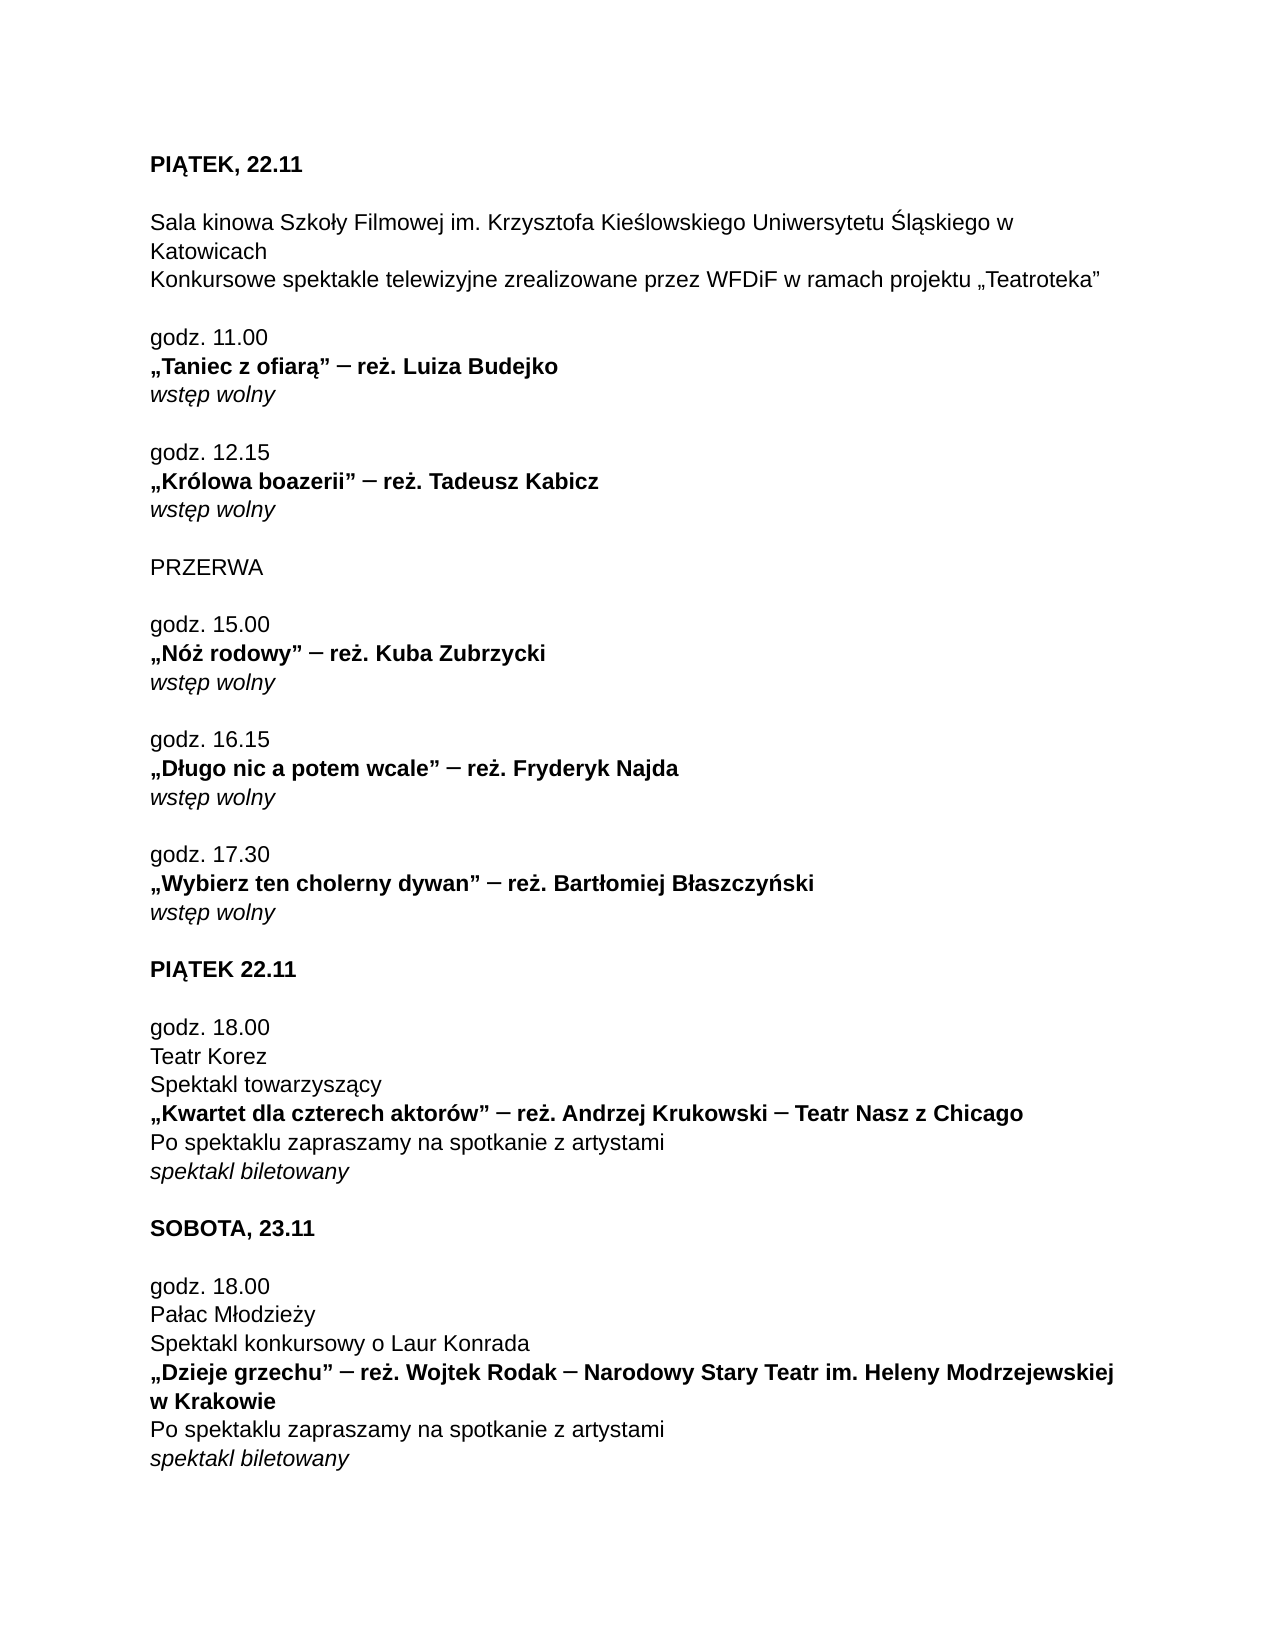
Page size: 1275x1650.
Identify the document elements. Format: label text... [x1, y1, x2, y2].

text wstęp wolny [150, 495, 1125, 524]
text Po spektaklu zapraszamy na spotkanie z artystami [150, 1415, 1125, 1444]
text Teatr Korez [150, 1041, 1125, 1070]
text godz. 18.00 [150, 1012, 1125, 1041]
text Po spektaklu zapraszamy na spotkanie z artystami [150, 1127, 1125, 1156]
text „Taniec z ofiarą” ─ reż. Luiza Budejko [150, 351, 1125, 380]
text „Dzieje grzechu” ─ reż. Wojtek Rodak ─ Narodowy Stary Teatr im. Heleny Modrzejewskiej w Krakowie [150, 1357, 1125, 1415]
text „Długo nic a potem wcale” ─ reż. Fryderyk Najda [150, 754, 1125, 782]
text godz. 16.15 [150, 725, 1125, 754]
text Spektakl towarzyszący [150, 1070, 1125, 1099]
text wstęp wolny [150, 782, 1125, 811]
text godz. 15.00 [150, 610, 1125, 639]
text SOBOTA, 23.11 [150, 1214, 1125, 1242]
text wstęp wolny [150, 897, 1125, 926]
text wstęp wolny [150, 667, 1125, 696]
text Pałac Młodzieży [150, 1300, 1125, 1329]
text godz. 11.00 [150, 322, 1125, 351]
text Konkursowe spektakle telewizyjne zrealizowane przez WFDiF w ramach projektu „Teatroteka” [150, 265, 1125, 294]
text spektakl biletowany [150, 1156, 1125, 1185]
text „Wybierz ten cholerny dywan” ─ reż. Bartłomiej Błaszczyński [150, 869, 1125, 897]
text spektakl biletowany [150, 1444, 1125, 1472]
text Spektakl konkursowy o Laur Konrada [150, 1329, 1125, 1357]
text godz. 18.00 [150, 1271, 1125, 1300]
text „Nóż rodowy” ─ reż. Kuba Zubrzycki [150, 639, 1125, 667]
text „Kwartet dla czterech aktorów” ─ reż. Andrzej Krukowski ─ Teatr Nasz z Chicago [150, 1099, 1125, 1127]
text wstęp wolny [150, 380, 1125, 409]
text PIĄTEK, 22.11 [150, 150, 1125, 179]
text Sala kinowa Szkoły Filmowej im. Krzysztofa Kieślowskiego Uniwersytetu Śląskiego w Katowicach [150, 207, 1125, 265]
text PRZERWA [150, 552, 1125, 581]
text „Królowa boazerii” ─ reż. Tadeusz Kabicz [150, 466, 1125, 495]
text PIĄTEK 22.11 [150, 955, 1125, 984]
text godz. 17.30 [150, 840, 1125, 869]
text godz. 12.15 [150, 437, 1125, 466]
